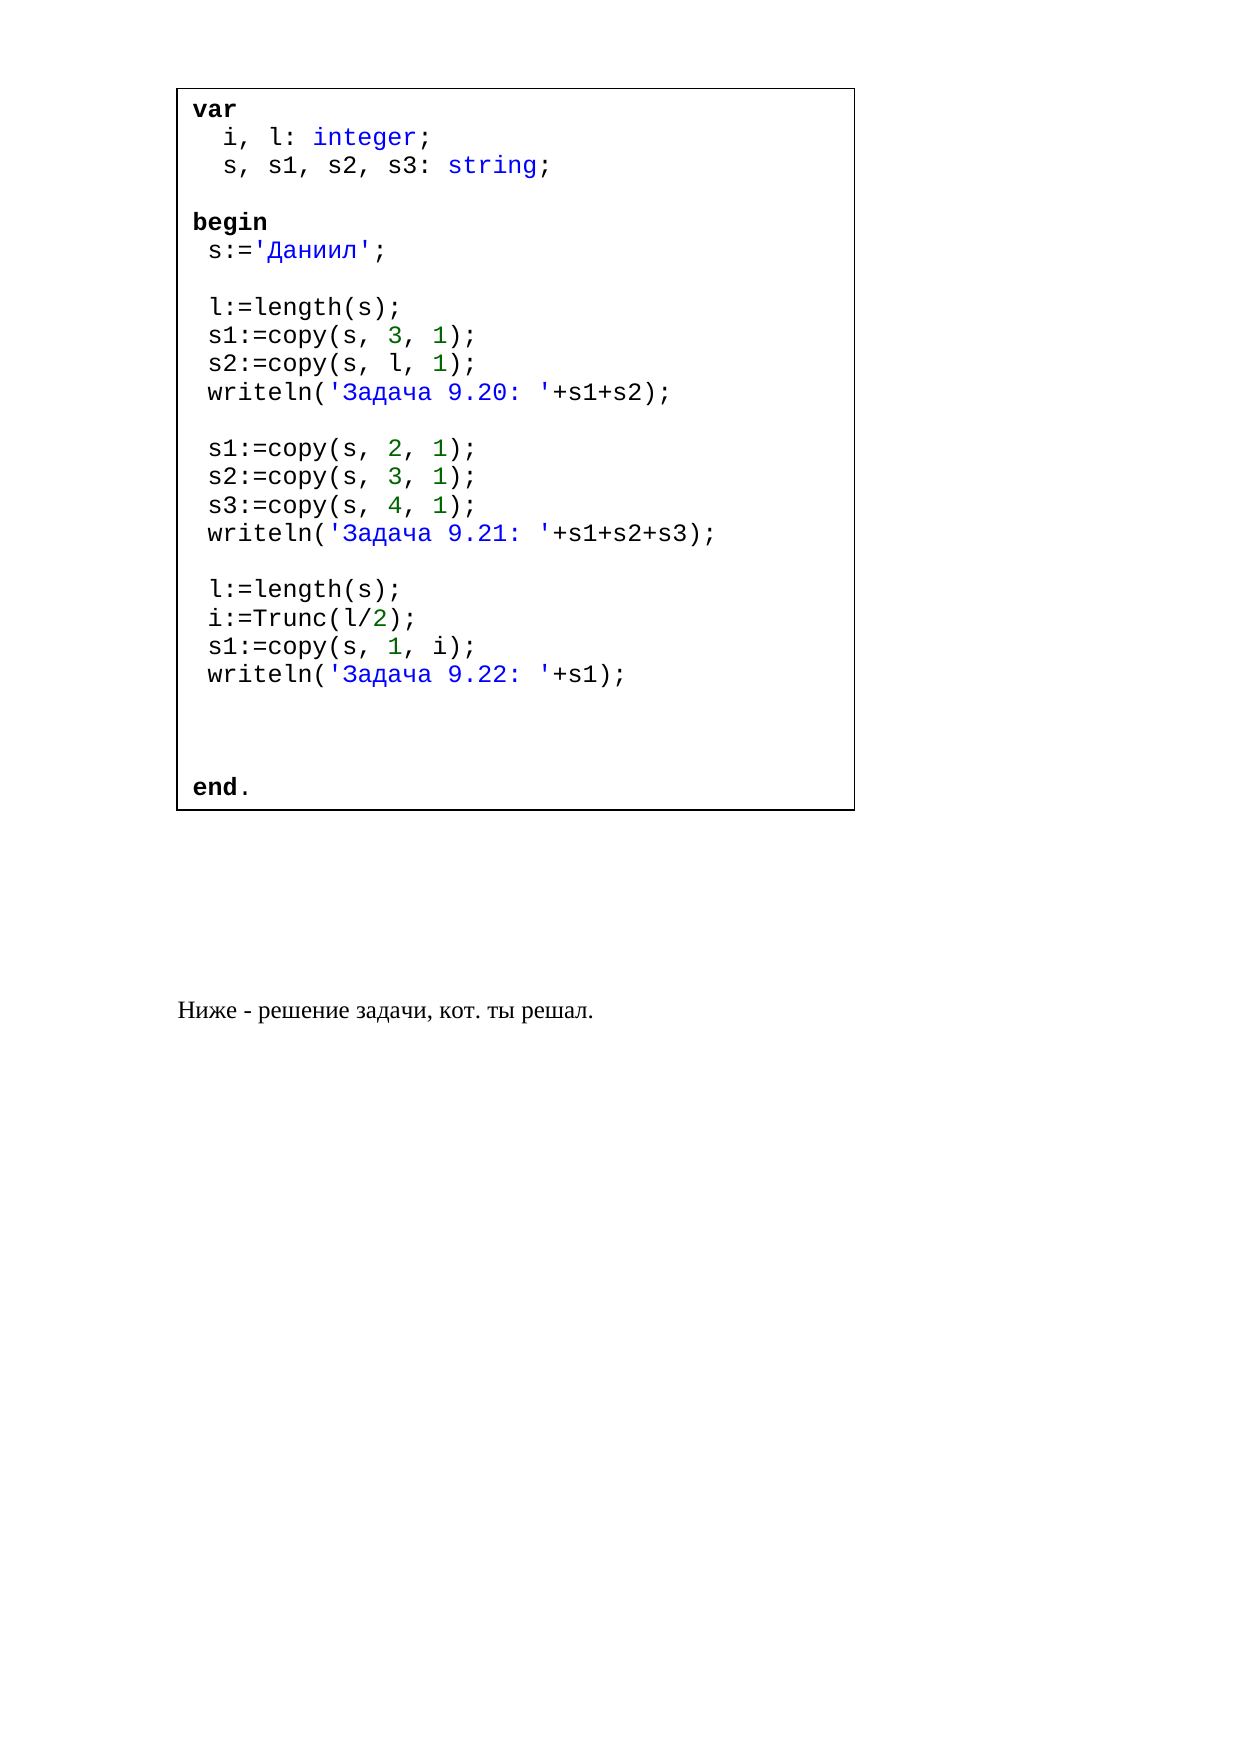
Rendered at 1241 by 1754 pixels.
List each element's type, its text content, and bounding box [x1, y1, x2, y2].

text Ниже - решение задачи, кот. ты решал. [177, 996, 1152, 1024]
